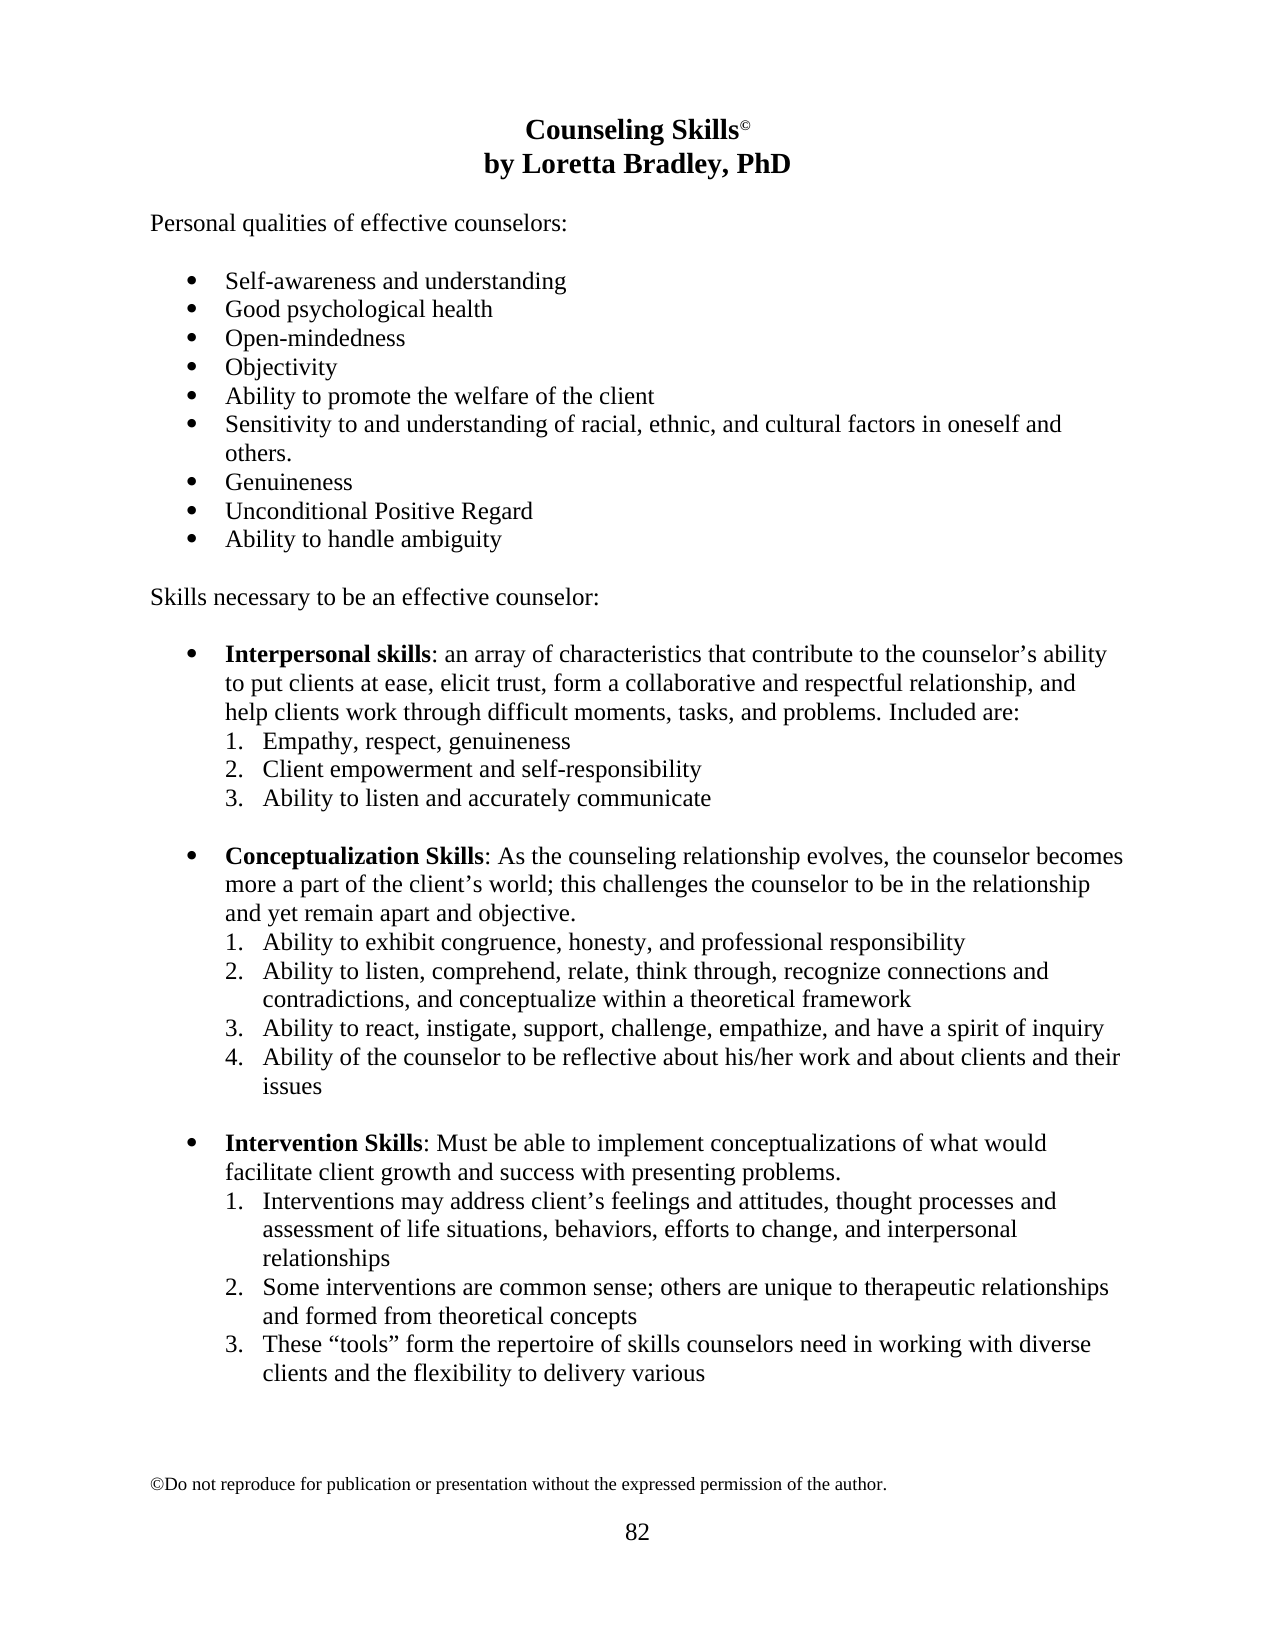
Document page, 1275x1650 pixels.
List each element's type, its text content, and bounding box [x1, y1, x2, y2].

list Interpersonal skills: an array of characteristics that contribute to the counselor’s ability to put clients at ease, elicit trust, form a collaborative and respectful relationship, and help clients work through difficult moments, tasks, and problems. Included are: [187, 639, 1125, 726]
list Good psychological health [187, 294, 1125, 323]
text by Loretta Bradley, PhD [150, 146, 1125, 179]
list Ability to handle ambiguity [187, 524, 1125, 553]
text Counseling Skills© [150, 112, 1125, 146]
list Conceptualization Skills: As the counseling relationship evolves, the counselor becomes more a part of the client’s world; this challenges the counselor to be in the relationship and yet remain apart and objective. [187, 841, 1125, 927]
text ©Do not reproduce for publication or presentation without the expressed permission of the author. [150, 1473, 1125, 1495]
text Personal qualities of effective counselors: [150, 208, 1125, 237]
list Open-mindedness [187, 323, 1125, 352]
list Some interventions are common sense; others are unique to therapeutic relationships and formed from theoretical concepts [225, 1272, 1125, 1329]
list Ability of the counselor to be reflective about his/her work and about clients and their issues [225, 1042, 1125, 1099]
list Unconditional Positive Regard [187, 496, 1125, 524]
list Sensitivity to and understanding of racial, ethnic, and cultural factors in oneself and others. [187, 409, 1125, 467]
list Self-awareness and understanding [187, 266, 1125, 294]
list Objectivity [187, 352, 1125, 381]
list Ability to exhibit congruence, honesty, and professional responsibility [225, 927, 1125, 956]
list Ability to listen and accurately communicate [225, 783, 1125, 812]
list Client empowerment and self-responsibility [225, 754, 1125, 783]
list Empathy, respect, genuineness [225, 726, 1125, 754]
list Genuineness [187, 467, 1125, 496]
list Interventions may address client’s feelings and attitudes, thought processes and assessment of life situations, behaviors, efforts to change, and interpersonal relationships [225, 1186, 1125, 1272]
list Ability to promote the welfare of the client [187, 381, 1125, 409]
list Intervention Skills: Must be able to implement conceptualizations of what would facilitate client growth and success with presenting problems. [187, 1128, 1125, 1186]
text Skills necessary to be an effective counselor: [150, 582, 1125, 611]
list These “tools” form the repertoire of skills counselors need in working with diverse clients and the flexibility to delivery various [225, 1329, 1125, 1387]
list Ability to listen, comprehend, relate, think through, recognize connections and contradictions, and conceptualize within a theoretical framework [225, 956, 1125, 1013]
list Ability to react, instigate, support, challenge, empathize, and have a spirit of inquiry [225, 1013, 1125, 1042]
